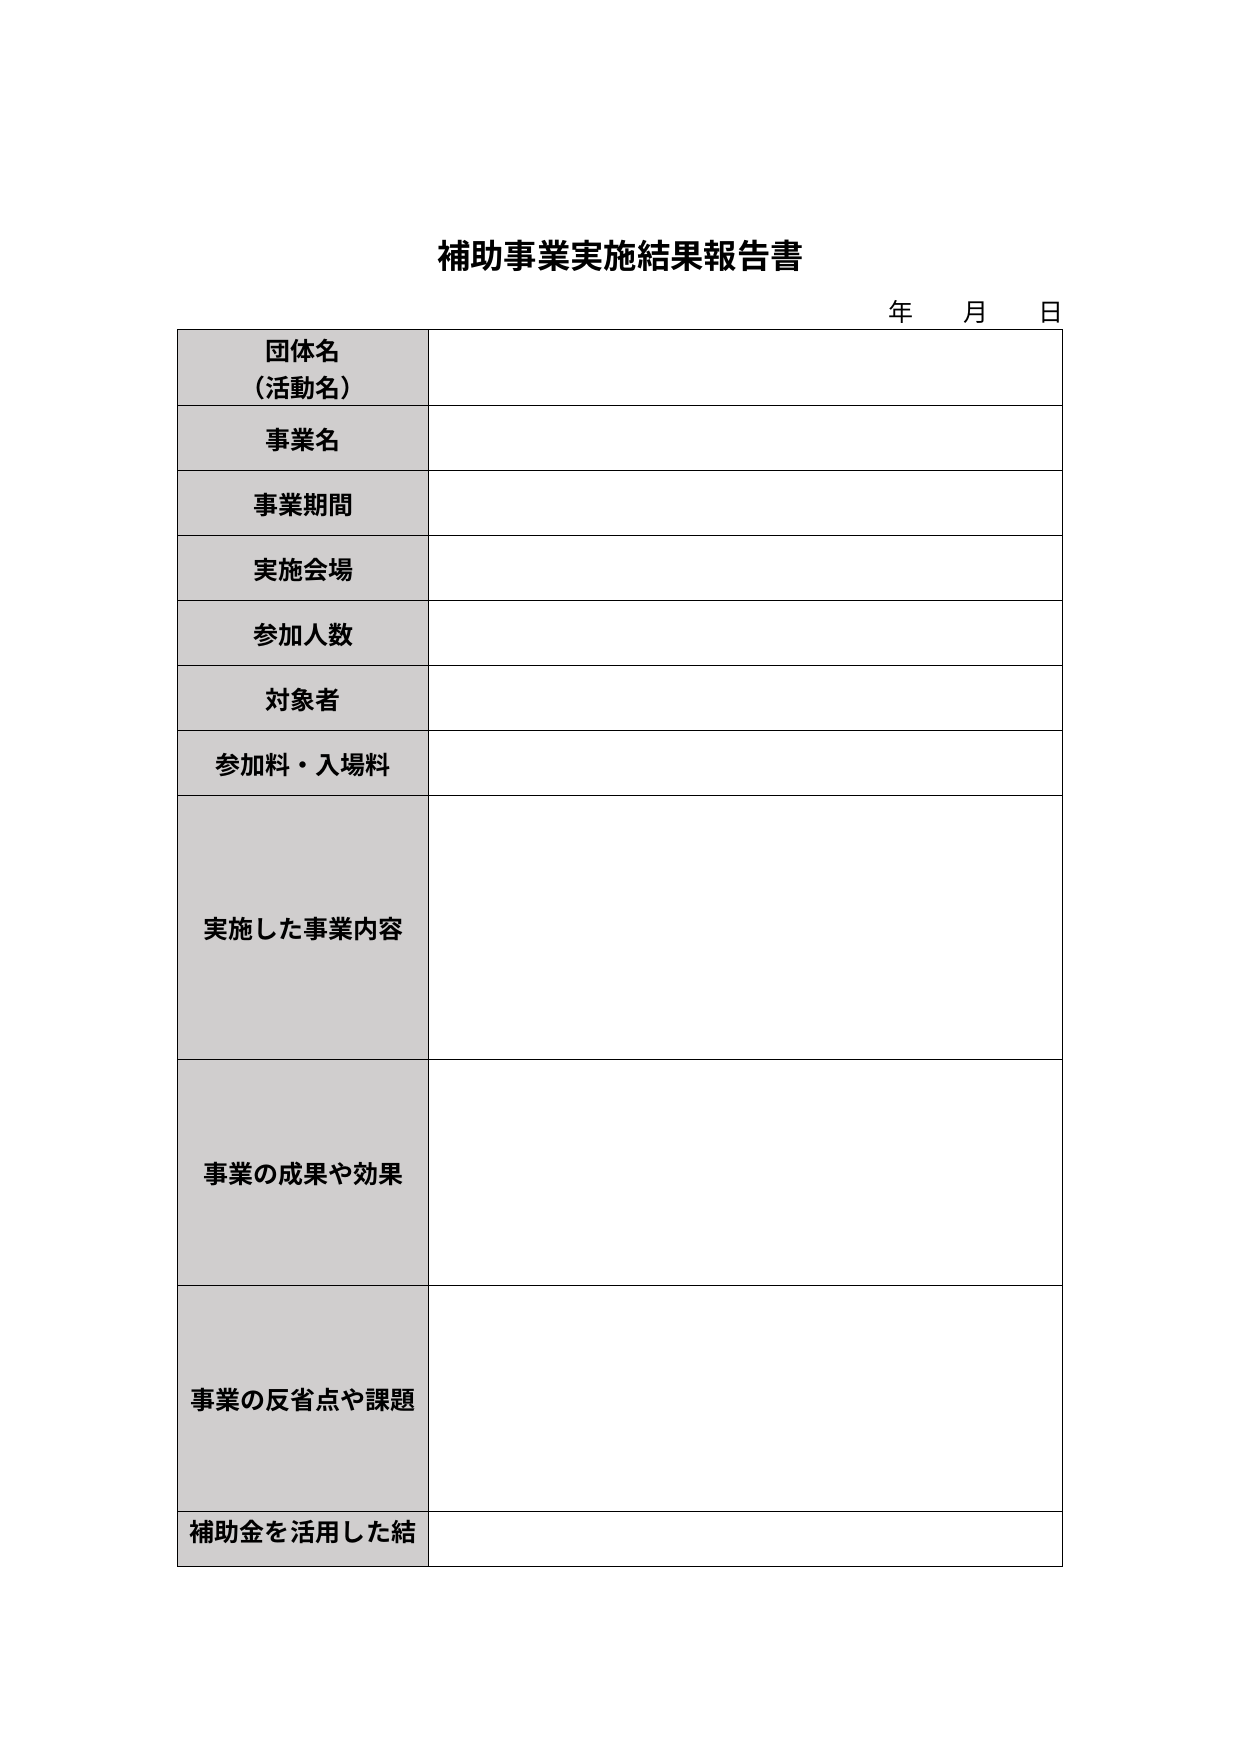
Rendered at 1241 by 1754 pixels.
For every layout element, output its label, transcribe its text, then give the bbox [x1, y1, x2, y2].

table_cell [429, 471, 1062, 535]
table_cell [429, 731, 1062, 795]
table_cell 参加料・入場料 [178, 731, 428, 795]
table_header 団体名 （活動名） [178, 330, 428, 405]
table_header [429, 330, 1062, 405]
table_cell [429, 1286, 1062, 1511]
table_cell [429, 666, 1062, 730]
table_cell 事業期間 [178, 471, 428, 535]
table_cell [429, 601, 1062, 665]
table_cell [178, 1512, 428, 1566]
table_cell [429, 536, 1062, 600]
table_cell 事業名 [178, 406, 428, 470]
table_cell 実施会場 [178, 536, 428, 600]
table_cell 事業の成果や効果 [178, 1060, 428, 1285]
table_cell 対象者 [178, 666, 428, 730]
text 年 月 日 [177, 292, 1063, 329]
table_cell [429, 1060, 1062, 1285]
table_cell [429, 406, 1062, 470]
table_cell [429, 796, 1062, 1059]
table_cell 事業の反省点や課題 [178, 1286, 428, 1511]
text 補助事業実施結果報告書 [177, 217, 1063, 292]
table_cell 実施した事業内容 [178, 796, 428, 1059]
table_cell 参加人数 [178, 601, 428, 665]
table_cell [429, 1512, 1062, 1566]
